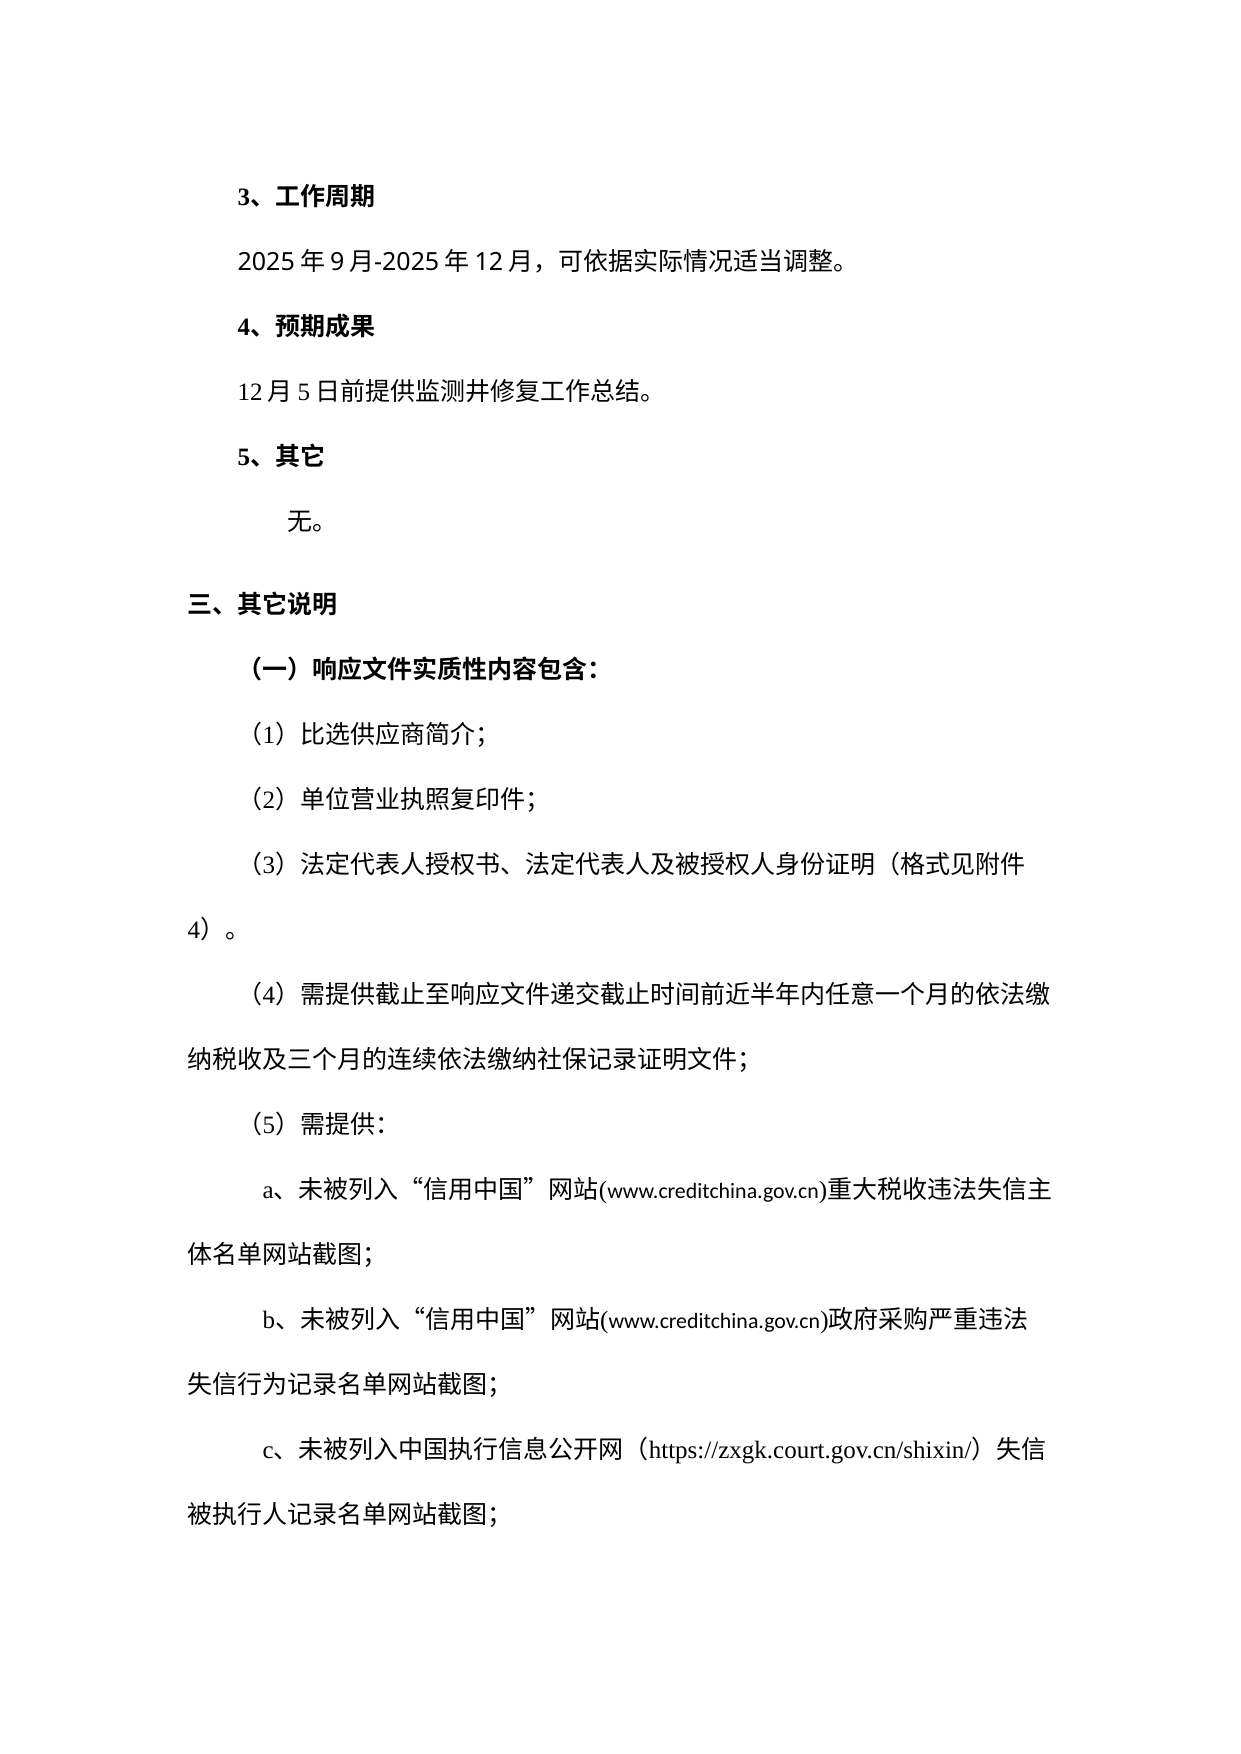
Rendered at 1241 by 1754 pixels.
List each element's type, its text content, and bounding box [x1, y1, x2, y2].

text 三、其它说明 [187, 570, 1053, 635]
text 4、预期成果 [187, 292, 1053, 357]
text （一）响应文件实质性内容包含： [187, 635, 1053, 700]
text （1）比选供应商简介； [187, 700, 1053, 765]
text 2025年9月-2025年12月，可依据实际情况适当调整。 [187, 227, 1053, 292]
text （3）法定代表人授权书、法定代表人及被授权人身份证明（格式见附件4）。 [187, 830, 1053, 960]
text （5）需提供： [187, 1090, 1053, 1155]
text c、未被列入中国执行信息公开网（https://zxgk.court.gov.cn/shixin/）失信被执行人记录名单网站截图； [187, 1415, 1053, 1545]
text a、未被列入“信用中国”网站(www.creditchina.gov.cn)重大税收违法失信主体名单网站截图； [187, 1155, 1053, 1285]
text b、未被列入“信用中国”网站(www.creditchina.gov.cn)政府采购严重违法失信行为记录名单网站截图； [187, 1285, 1053, 1415]
text 12月5日前提供监测井修复工作总结。 [187, 357, 1053, 422]
text （4）需提供截止至响应文件递交截止时间前近半年内任意一个月的依法缴纳税收及三个月的连续依法缴纳社保记录证明文件； [187, 960, 1053, 1090]
text 5、其它 [187, 422, 1053, 487]
text 3、工作周期 [187, 162, 1053, 227]
text 无。 [237, 487, 1053, 552]
text （2）单位营业执照复印件； [187, 765, 1053, 830]
